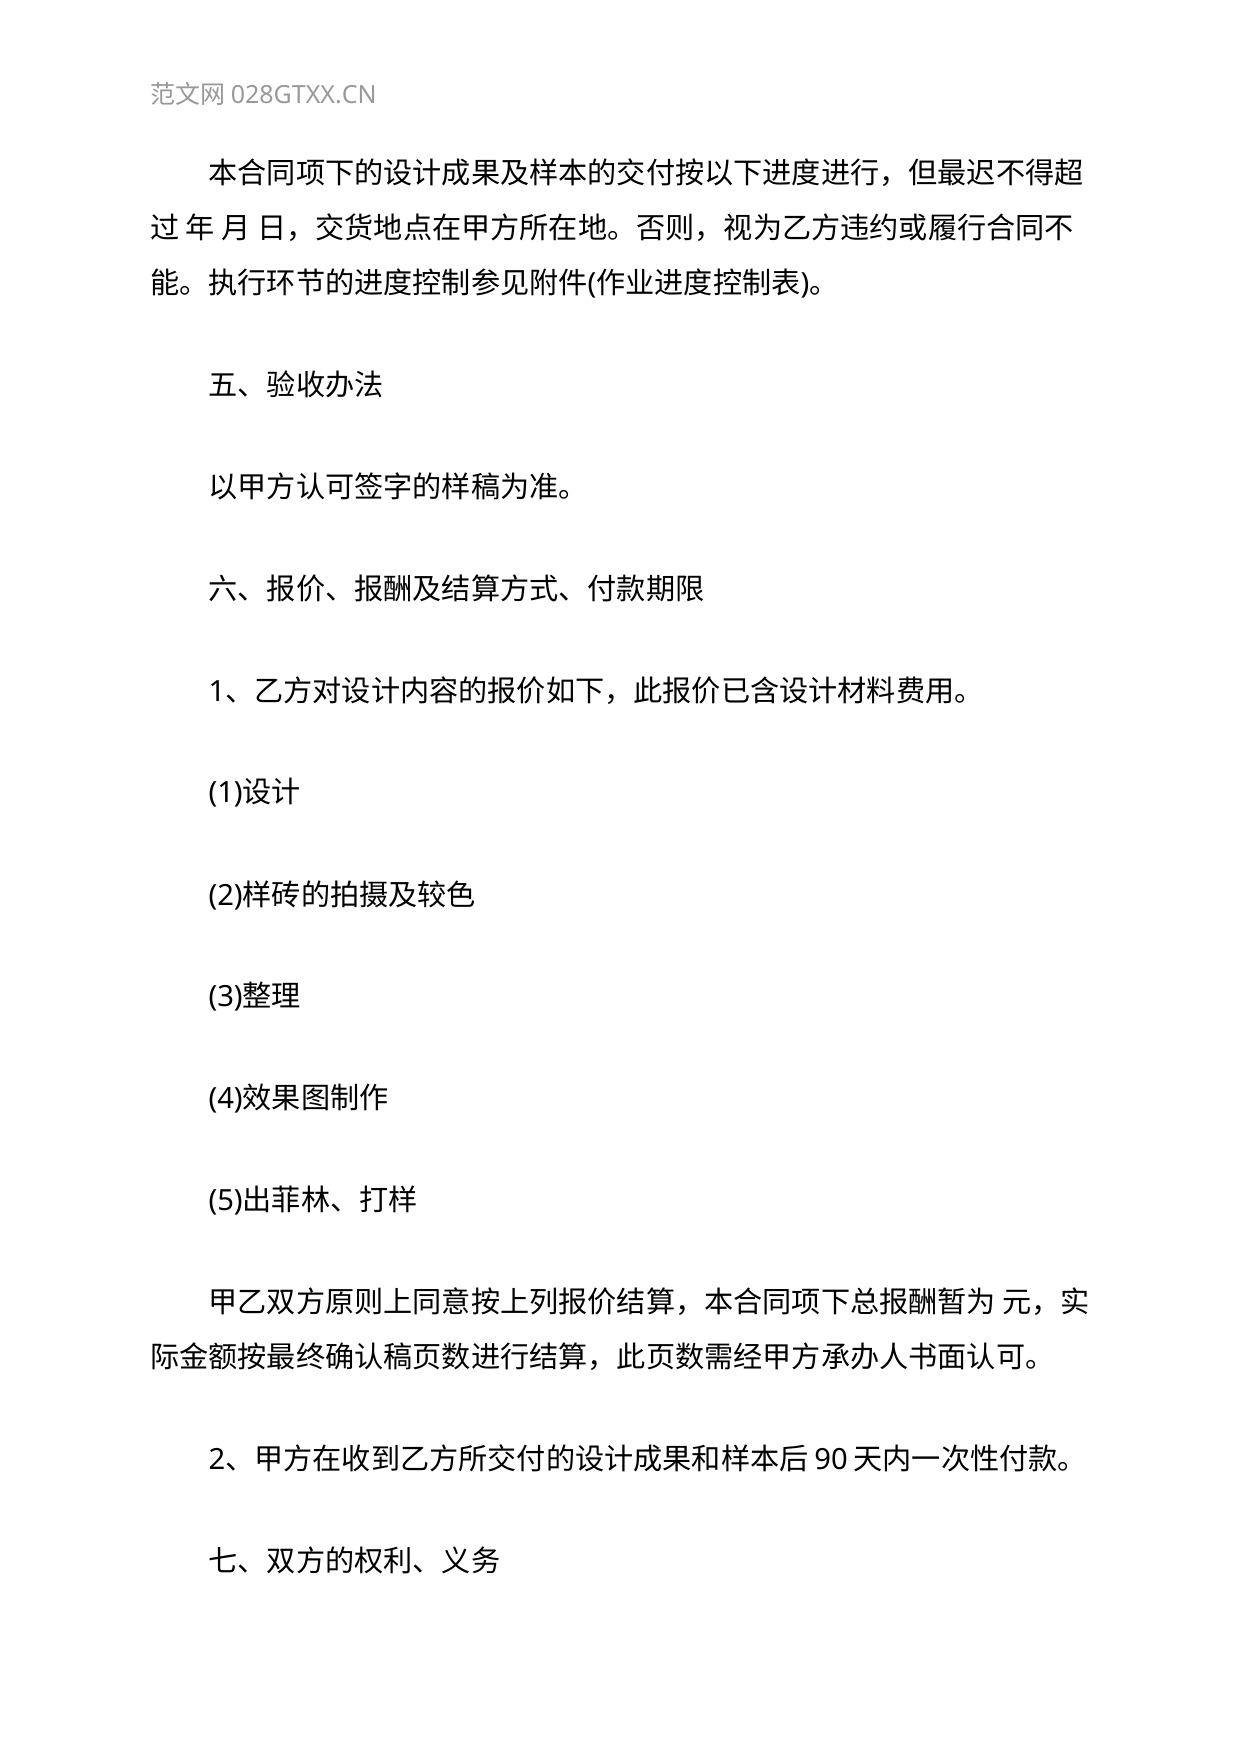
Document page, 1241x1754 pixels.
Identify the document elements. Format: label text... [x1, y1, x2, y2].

text (3)整理 [150, 973, 1090, 1015]
text 甲乙双方原则上同意按上列报价结算，本合同项下总报酬暂为 元，实际金额按最终确认稿页数进行结算，此页数需经甲方承办人书面认可。 [150, 1279, 1090, 1376]
text 以甲方认可签字的样稿为准。 [150, 463, 1090, 506]
text 六、报价、报酬及结算方式、付款期限 [150, 565, 1090, 608]
text (2)样砖的拍摄及较色 [150, 871, 1090, 913]
text 本合同项下的设计成果及样本的交付按以下进度进行，但最迟不得超过 年 月 日，交货地点在甲方所在地。否则，视为乙方违约或履行合同不能。执行环节的进度控制参见附件(作业进度控制表)。 [150, 150, 1090, 302]
text 五、验收办法 [150, 362, 1090, 404]
text 七、双方的权利、义务 [150, 1538, 1090, 1580]
text (1)设计 [150, 769, 1090, 811]
text 1、乙方对设计内容的报价如下，此报价已含设计材料费用。 [150, 667, 1090, 709]
text 2、甲方在收到乙方所交付的设计成果和样本后90天内一次性付款。 [150, 1436, 1090, 1478]
text (5)出菲林、打样 [150, 1177, 1090, 1219]
text (4)效果图制作 [150, 1075, 1090, 1117]
